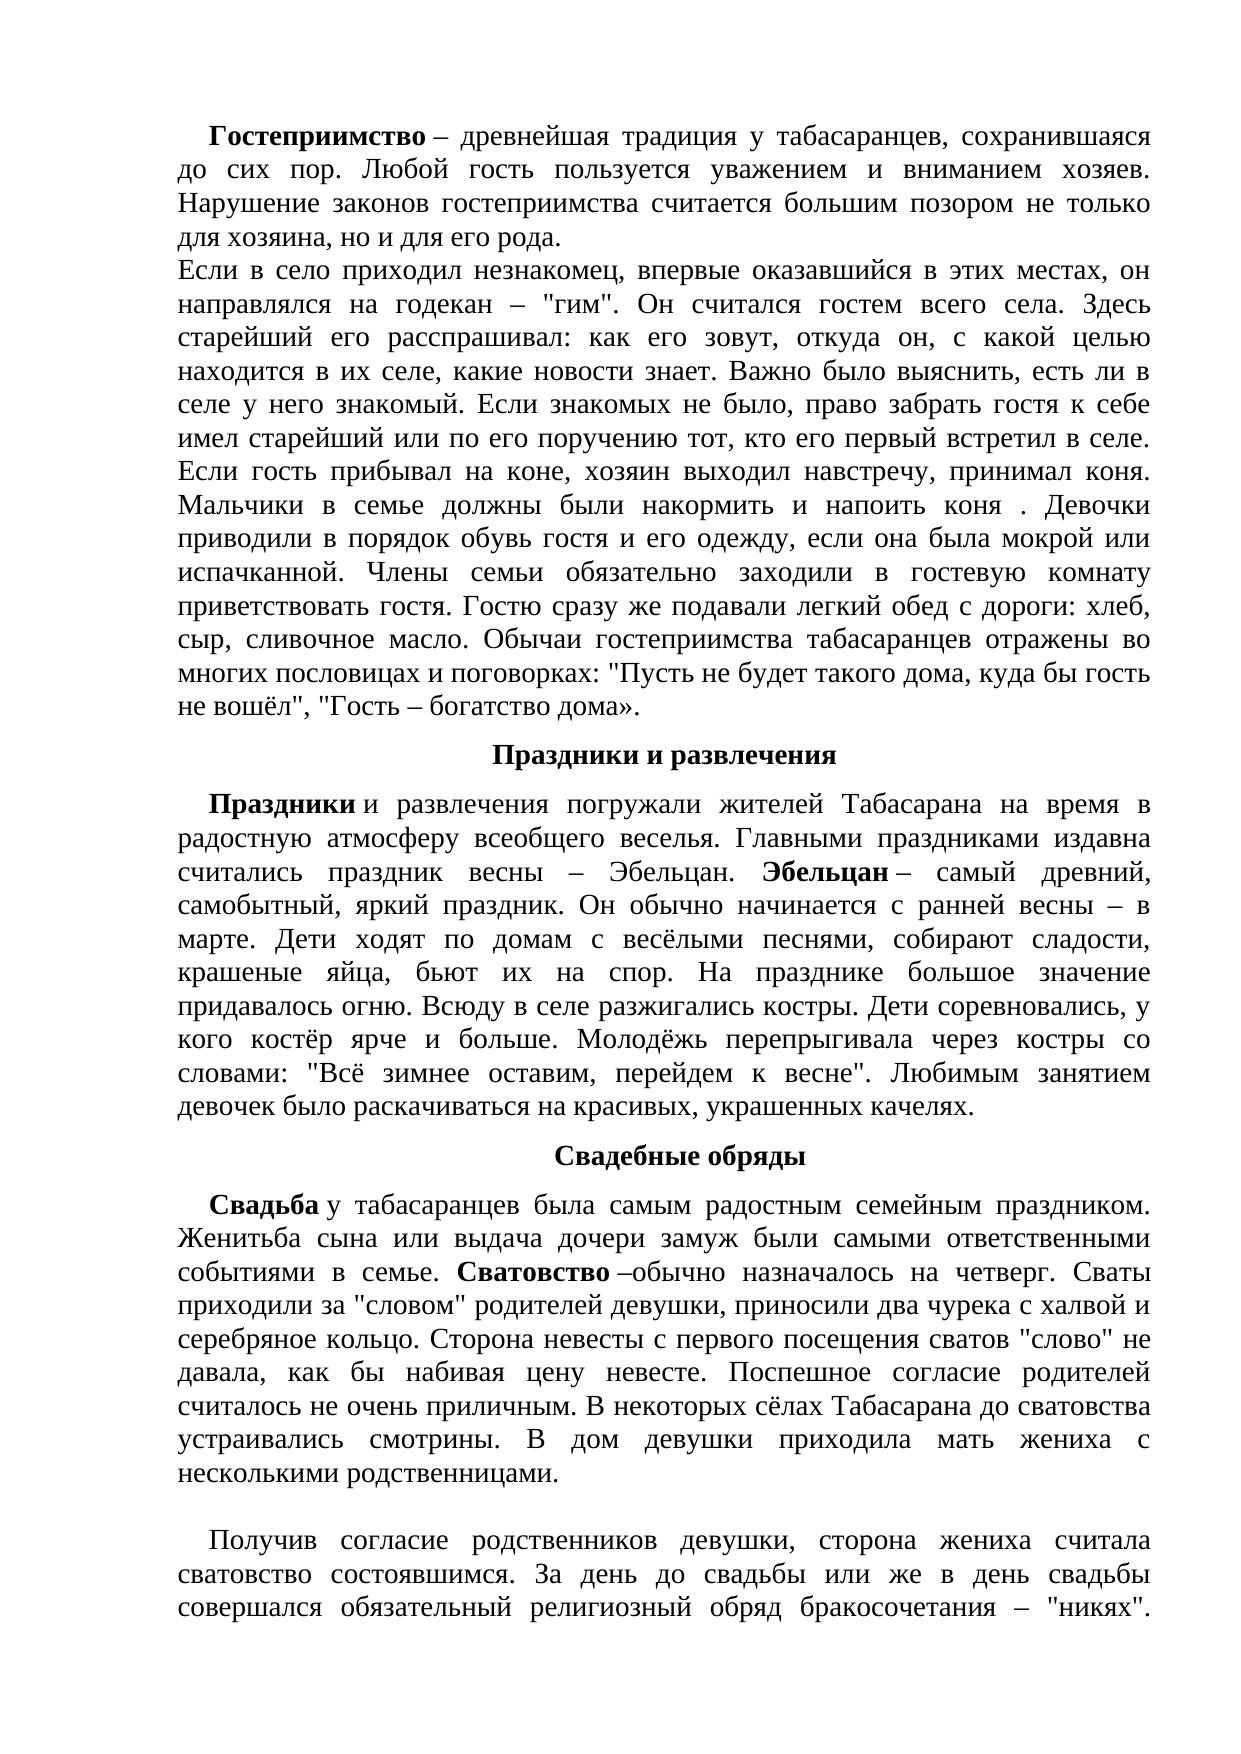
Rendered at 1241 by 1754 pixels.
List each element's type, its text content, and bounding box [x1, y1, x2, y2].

text Если в село приходил незнакомец, впервые оказавшийся в этих местах, он направлялся на годекан – "гим". Он считался гостем всего села. Здесь старейший его расспрашивал: как его зовут, откуда он, с какой целью находится в их селе, какие новости знает. Важно было выяснить, есть ли в селе у него знакомый. Если знакомых не было, право забрать гостя к себе имел старейший или по его поручению тот, кто его первый встретил в селе. Если гость прибывал на коне, хозяин выходил навстречу, принимал коня. Мальчики в семье должны были накормить и напоить коня . Девочки приводили в порядок обувь гостя и его одежду, если она была мокрой или испачканной. Члены семьи обязательно заходили в гостевую комнату приветствовать гостя. Гостю сразу же подавали легкий обед с дороги: хлеб, сыр, сливочное масло. Обычаи гостеприимства табасаранцев отражены во многих пословицах и поговорках: "Пусть не будет такого дома, куда бы гость не вошёл", "Гость – богатство дома». [177, 252, 1152, 722]
text Праздники и развлечения [193, 737, 1136, 771]
text Свадьба у табасаранцев была самым радостным семейным праздником. Женитьба сына или выдача дочери замуж были самыми ответственными событиями в семье. Сватовство –обычно назначалось на четверг. Сваты приходили за "словом" родителей девушки, приносили два чурека с халвой и серебряное кольцо. Сторона невесты с первого посещения сватов "слово" не давала, как бы набивая цену невесте. Поспешное согласие родителей считалось не очень приличным. В некоторых сёлах Табасарана до сватовства устраивались смотрины. В дом девушки приходила мать жениха с несколькими родственницами. [177, 1187, 1152, 1489]
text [177, 1522, 1152, 1623]
text Праздники и развлечения погружали жителей Табасарана на время в радостную атмосферу всеобщего веселья. Главными праздниками издавна считались праздник весны – Эбельцан. Эбельцан – самый древний, самобытный, яркий праздник. Он обычно начинается с ранней весны – в марте. Дети ходят по домам с весёлыми песнями, собирают сладости, крашеные яйца, бьют их на спор. На празднике большое значение придавалось огню. Всюду в селе разжигались костры. Дети соревновались, у кого костёр ярче и больше. Молодёжь перепрыгивала через костры со словами: "Всё зимнее оставим, перейдем к весне". Любимым занятием девочек было раскачиваться на красивых, украшенных качелях. [177, 787, 1152, 1122]
text Гостеприимство – древнейшая традиция у табасаранцев, сохранившаяся до сих пор. Любой гость пользуется уважением и вниманием хозяев. Нарушение законов гостеприимства считается большим позором не только для хозяина, но и для его рода. [177, 118, 1152, 252]
text Свадебные обряды [224, 1138, 1136, 1171]
